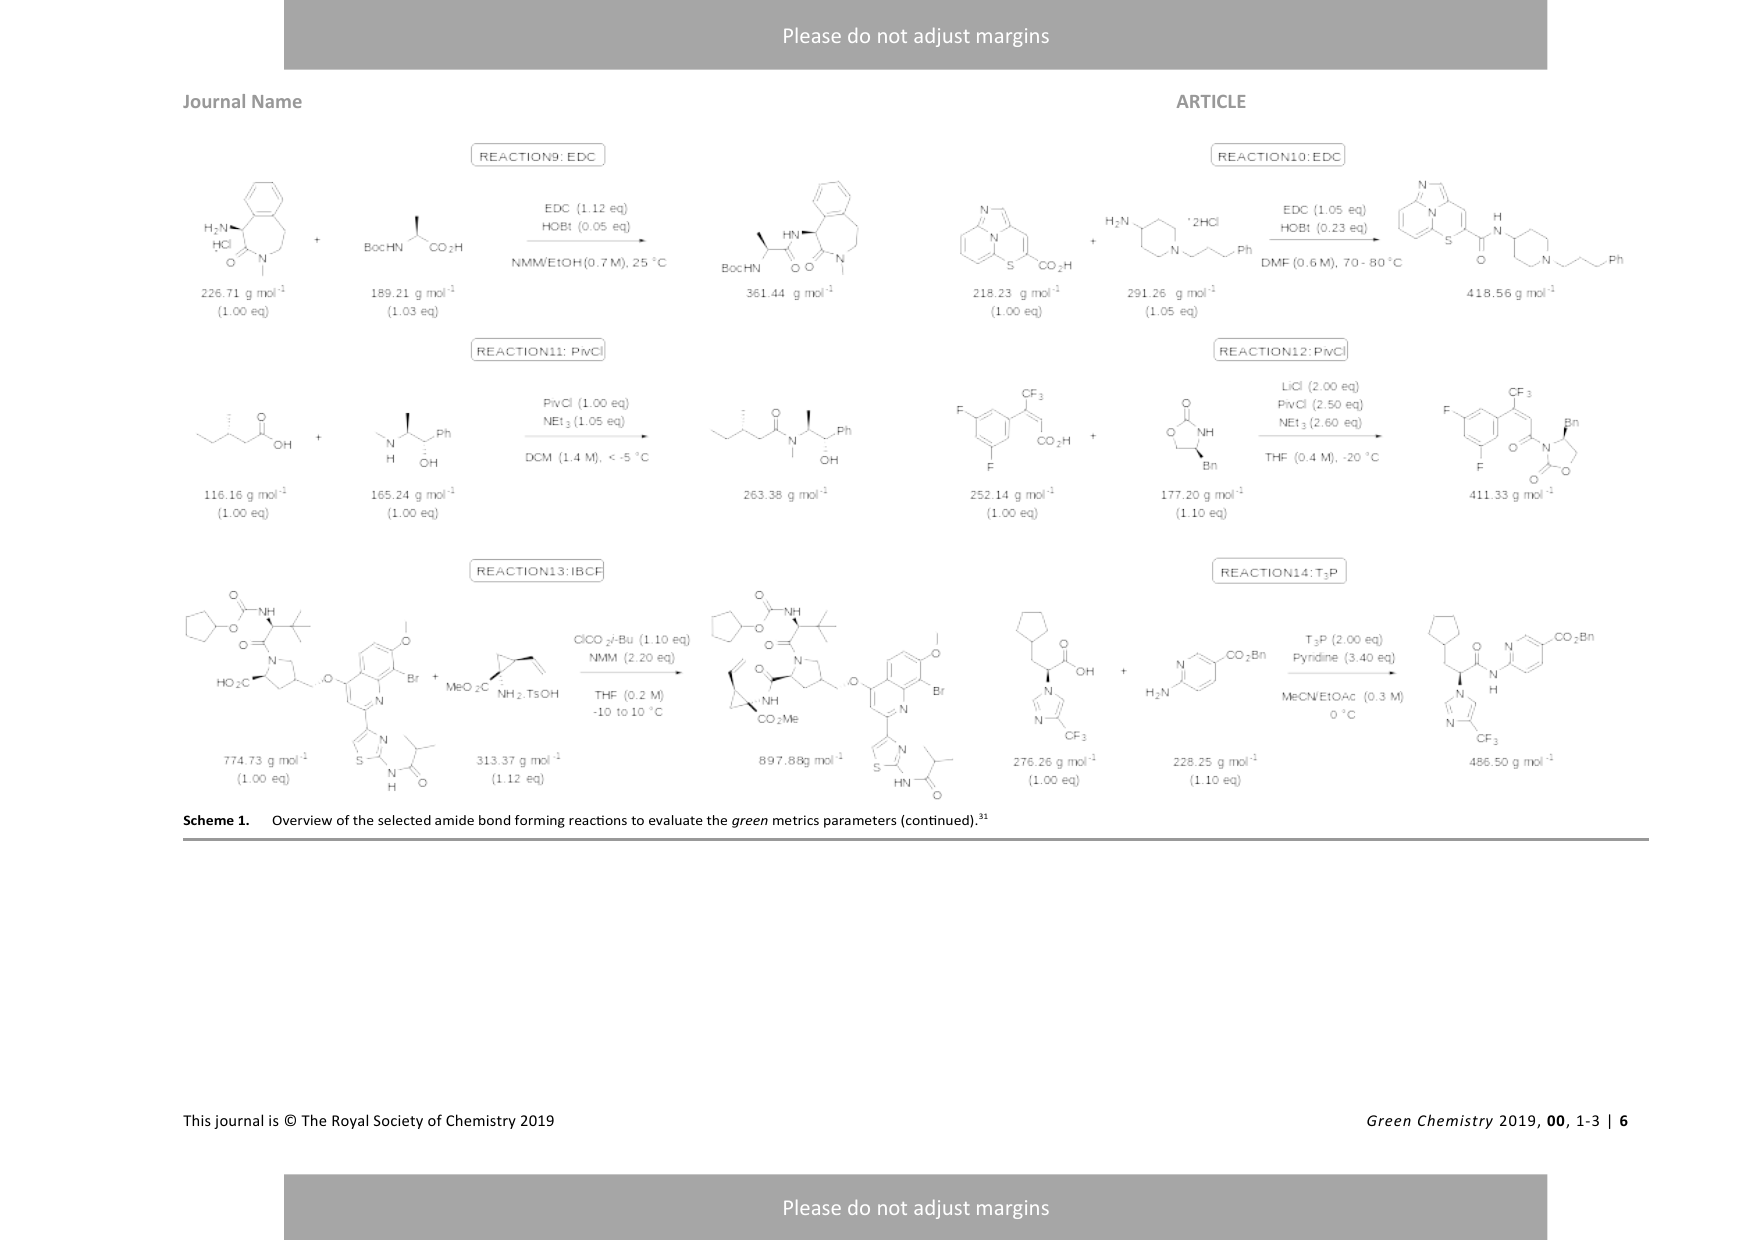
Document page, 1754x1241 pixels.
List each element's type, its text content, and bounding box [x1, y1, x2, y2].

text Scheme 1. Overview of the selected amide bond forming reactions to evaluate the green metrics parameters (continued).31 [183, 815, 1649, 838]
